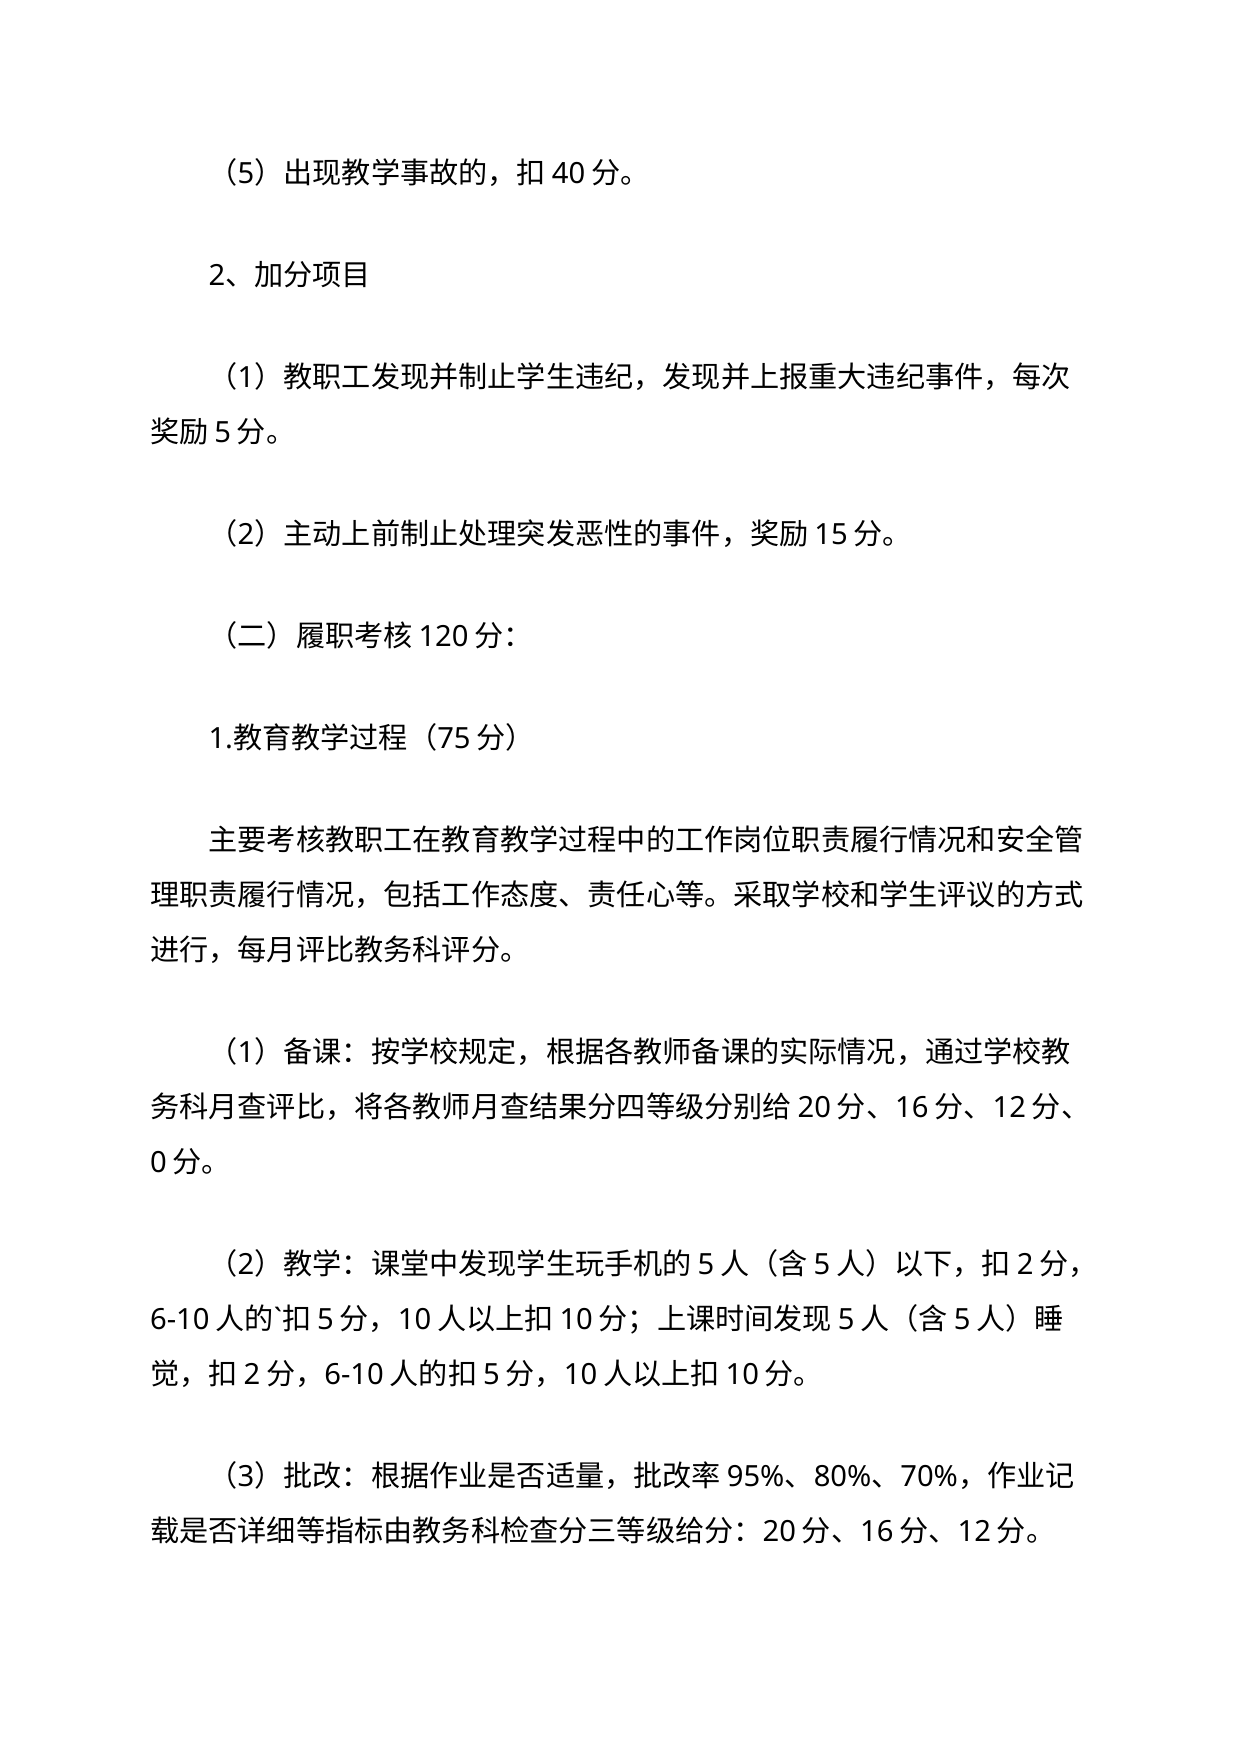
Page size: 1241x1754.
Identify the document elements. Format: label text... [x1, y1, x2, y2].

text 主要考核教职工在教育教学过程中的工作岗位职责履行情况和安全管理职责履行情况，包括工作态度、责任心等。采取学校和学生评议的方式进行，每月评比教务科评分。 [150, 817, 1090, 969]
text 1.教育教学过程（75分） [150, 715, 1090, 757]
text （1）备课：按学校规定，根据各教师备课的实际情况，通过学校教务科月查评比，将各教师月查结果分四等级分别给20分、16分、12分、0分。 [150, 1028, 1090, 1181]
text （2）教学：课堂中发现学生玩手机的5人（含5人）以下，扣2分，6-10人的`扣5分，10人以上扣10分；上课时间发现5人（含5人）睡觉，扣2分，6-10人的扣5分，10人以上扣10分。 [150, 1240, 1090, 1393]
text （1）教职工发现并制止学生违纪，发现并上报重大违纪事件，每次奖励5分。 [150, 354, 1090, 451]
text （2）主动上前制止处理突发恶性的事件，奖励15分。 [150, 511, 1090, 553]
text （3）批改：根据作业是否适量，批改率95%、80%、70%，作业记载是否详细等指标由教务科检查分三等级给分：20分、16分、12分。 [150, 1452, 1090, 1550]
text （5）出现教学事故的，扣40分。 [150, 150, 1090, 192]
text （二）履职考核120分： [150, 613, 1090, 655]
text 2、加分项目 [150, 252, 1090, 294]
